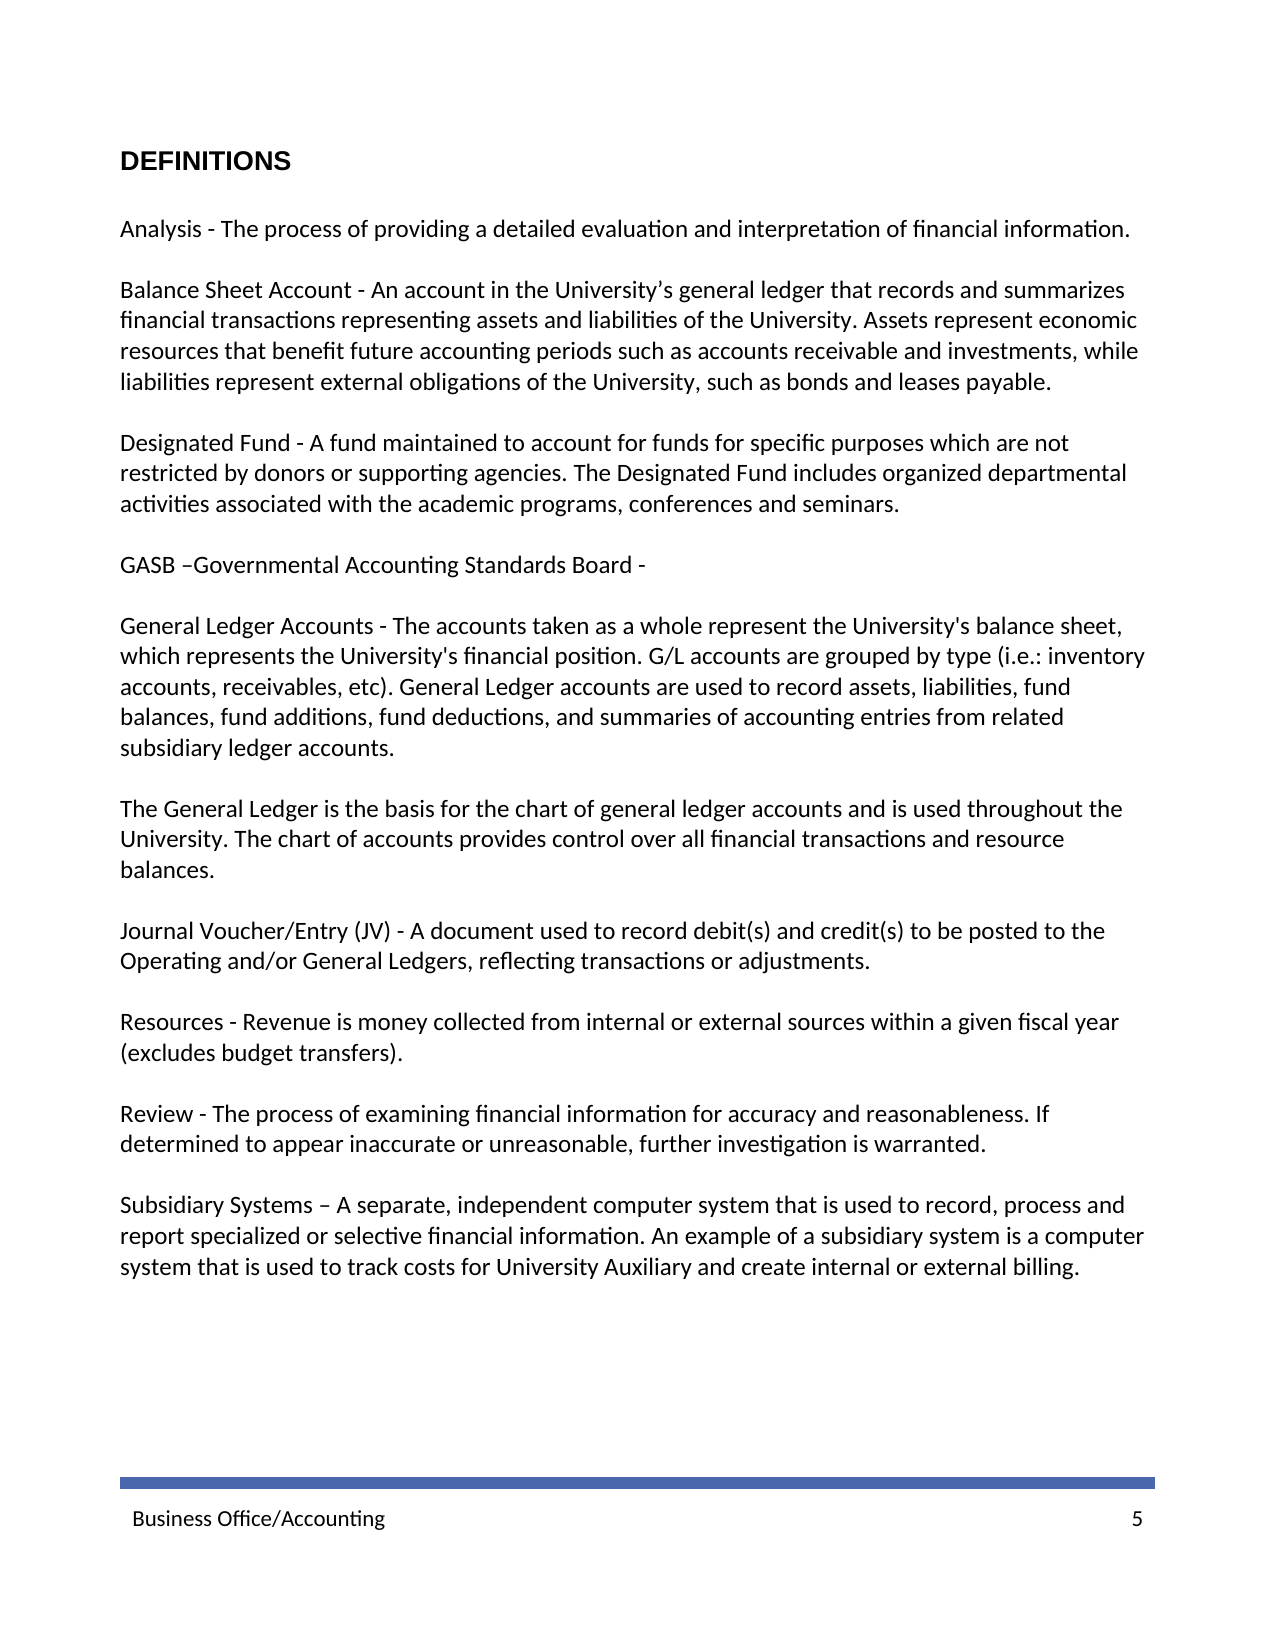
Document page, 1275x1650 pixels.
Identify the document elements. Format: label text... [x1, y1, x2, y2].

text Journal Voucher/Entry (JV) - A document used to record debit(s) and credit(s) to be posted to the Operating and/or General Ledgers, reflecting transactions or adjustments. [120, 915, 1155, 976]
subtitle DEFINITIONS [120, 145, 1155, 176]
text Designated Fund - A fund maintained to account for funds for specific purposes which are not restricted by donors or supporting agencies. The Designated Fund includes organized departmental activities associated with the academic programs, conferences and seminars. [120, 427, 1155, 518]
text GASB –Governmental Accounting Standards Board - [120, 549, 1155, 579]
text Review - The process of examining financial information for accuracy and reasonableness. If determined to appear inaccurate or unreasonable, further investigation is warranted. [120, 1098, 1155, 1159]
text Resources - Revenue is money collected from internal or external sources within a given fiscal year (excludes budget transfers). [120, 1007, 1155, 1068]
text Analysis - The process of providing a detailed evaluation and interpretation of financial information. [120, 213, 1155, 243]
text Balance Sheet Account - An account in the University’s general ledger that records and summarizes financial transactions representing assets and liabilities of the University. Assets represent economic resources that benefit future accounting periods such as accounts receivable and investments, while liabilities represent external obligations of the University, such as bonds and leases payable. [120, 274, 1155, 396]
text The General Ledger is the basis for the chart of general ledger accounts and is used throughout the University. The chart of accounts provides control over all financial transactions and resource balances. [120, 793, 1155, 884]
text Subsidiary Systems – A separate, independent computer system that is used to record, process and report specialized or selective financial information. An example of a subsidiary system is a computer system that is used to track costs for University Auxiliary and create internal or external billing. [120, 1190, 1155, 1281]
text General Ledger Accounts - The accounts taken as a whole represent the University's balance sheet, which represents the University's financial position. G/L accounts are grouped by type (i.e.: inventory accounts, receivables, etc). General Ledger accounts are used to record assets, liabilities, fund balances, fund additions, fund deductions, and summaries of accounting entries from related subsidiary ledger accounts. [120, 610, 1155, 762]
